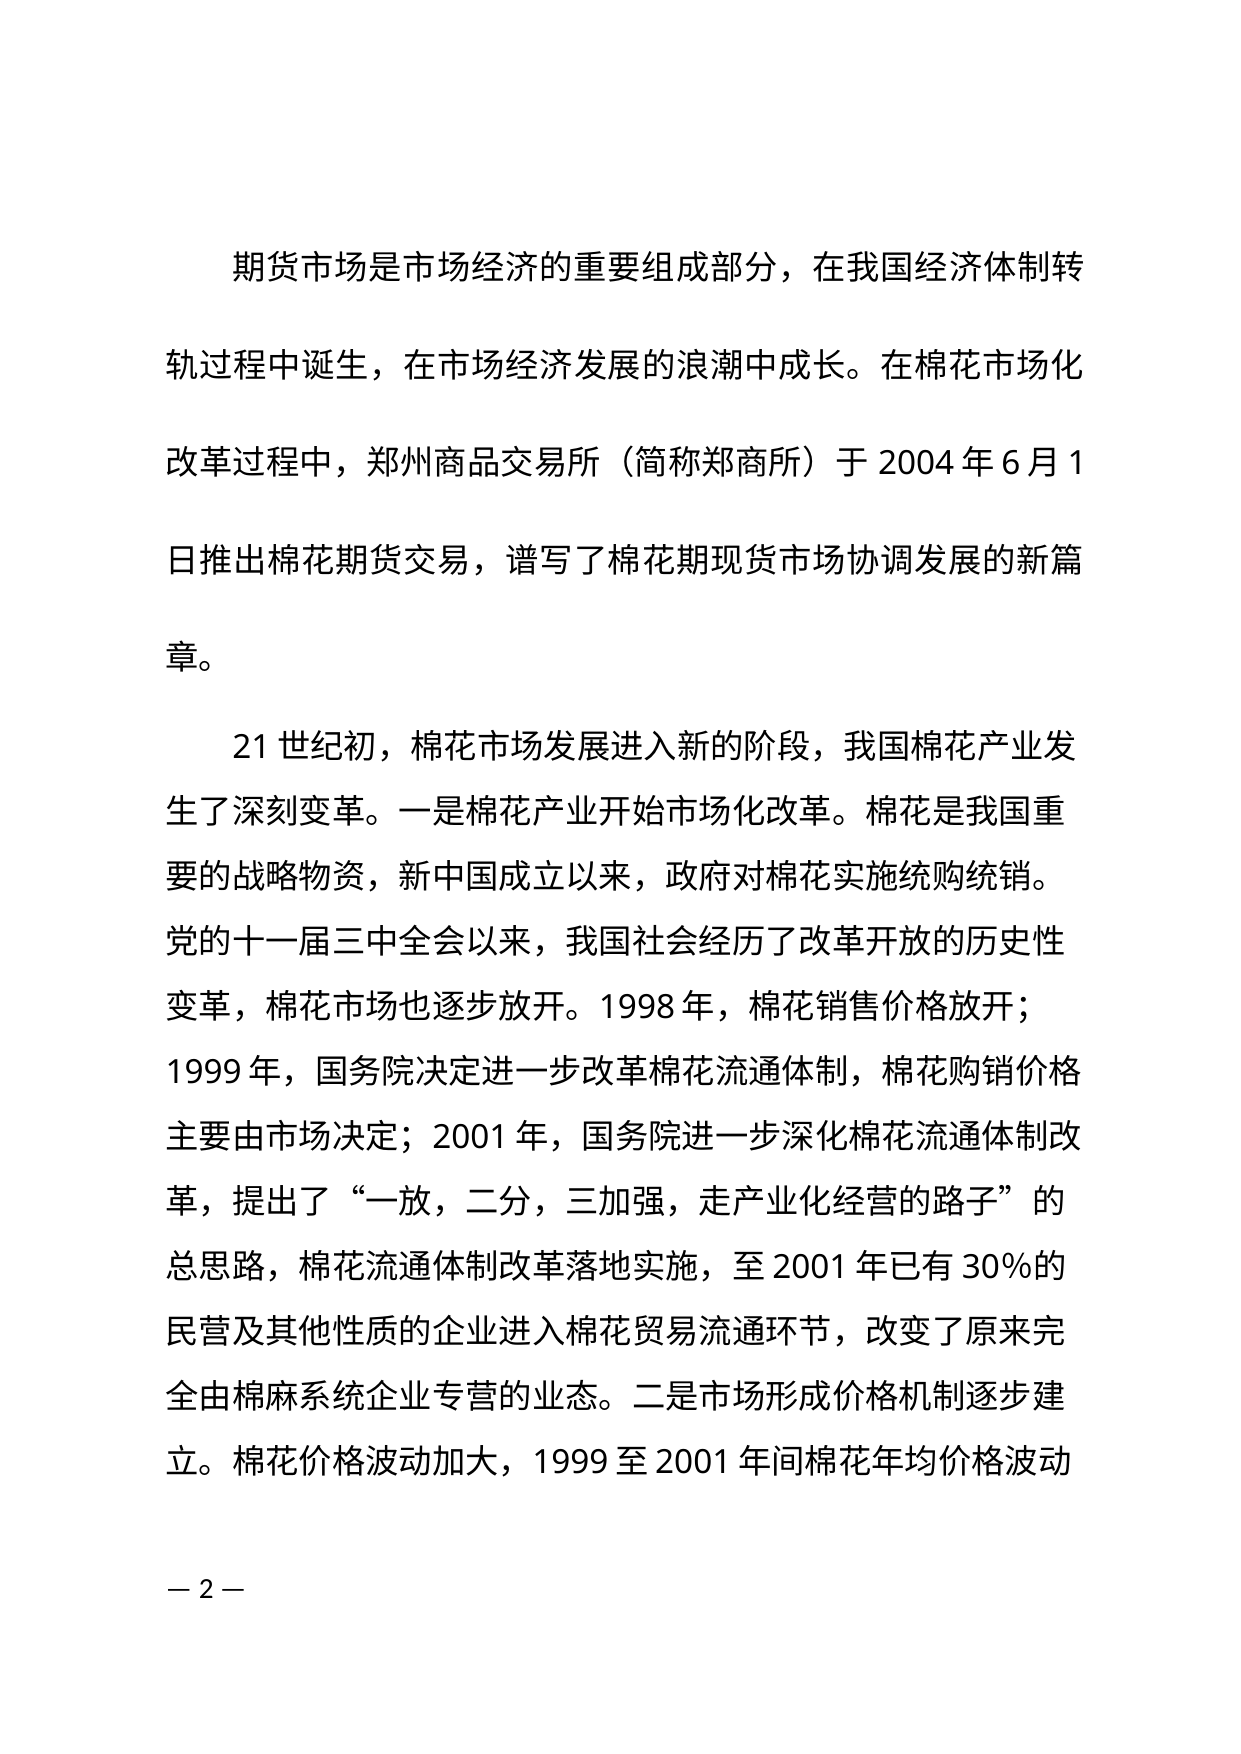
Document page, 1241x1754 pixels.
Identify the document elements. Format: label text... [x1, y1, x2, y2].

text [165, 712, 1087, 1492]
text 期货市场是市场经济的重要组成部分，在我国经济体制转轨过程中诞生，在市场经济发展的浪潮中成长。在棉花市场化改革过程中，郑州商品交易所（简称郑商所）于2004年6月1日推出棉花期货交易，谱写了棉花期现货市场协调发展的新篇章。 [165, 233, 1087, 688]
